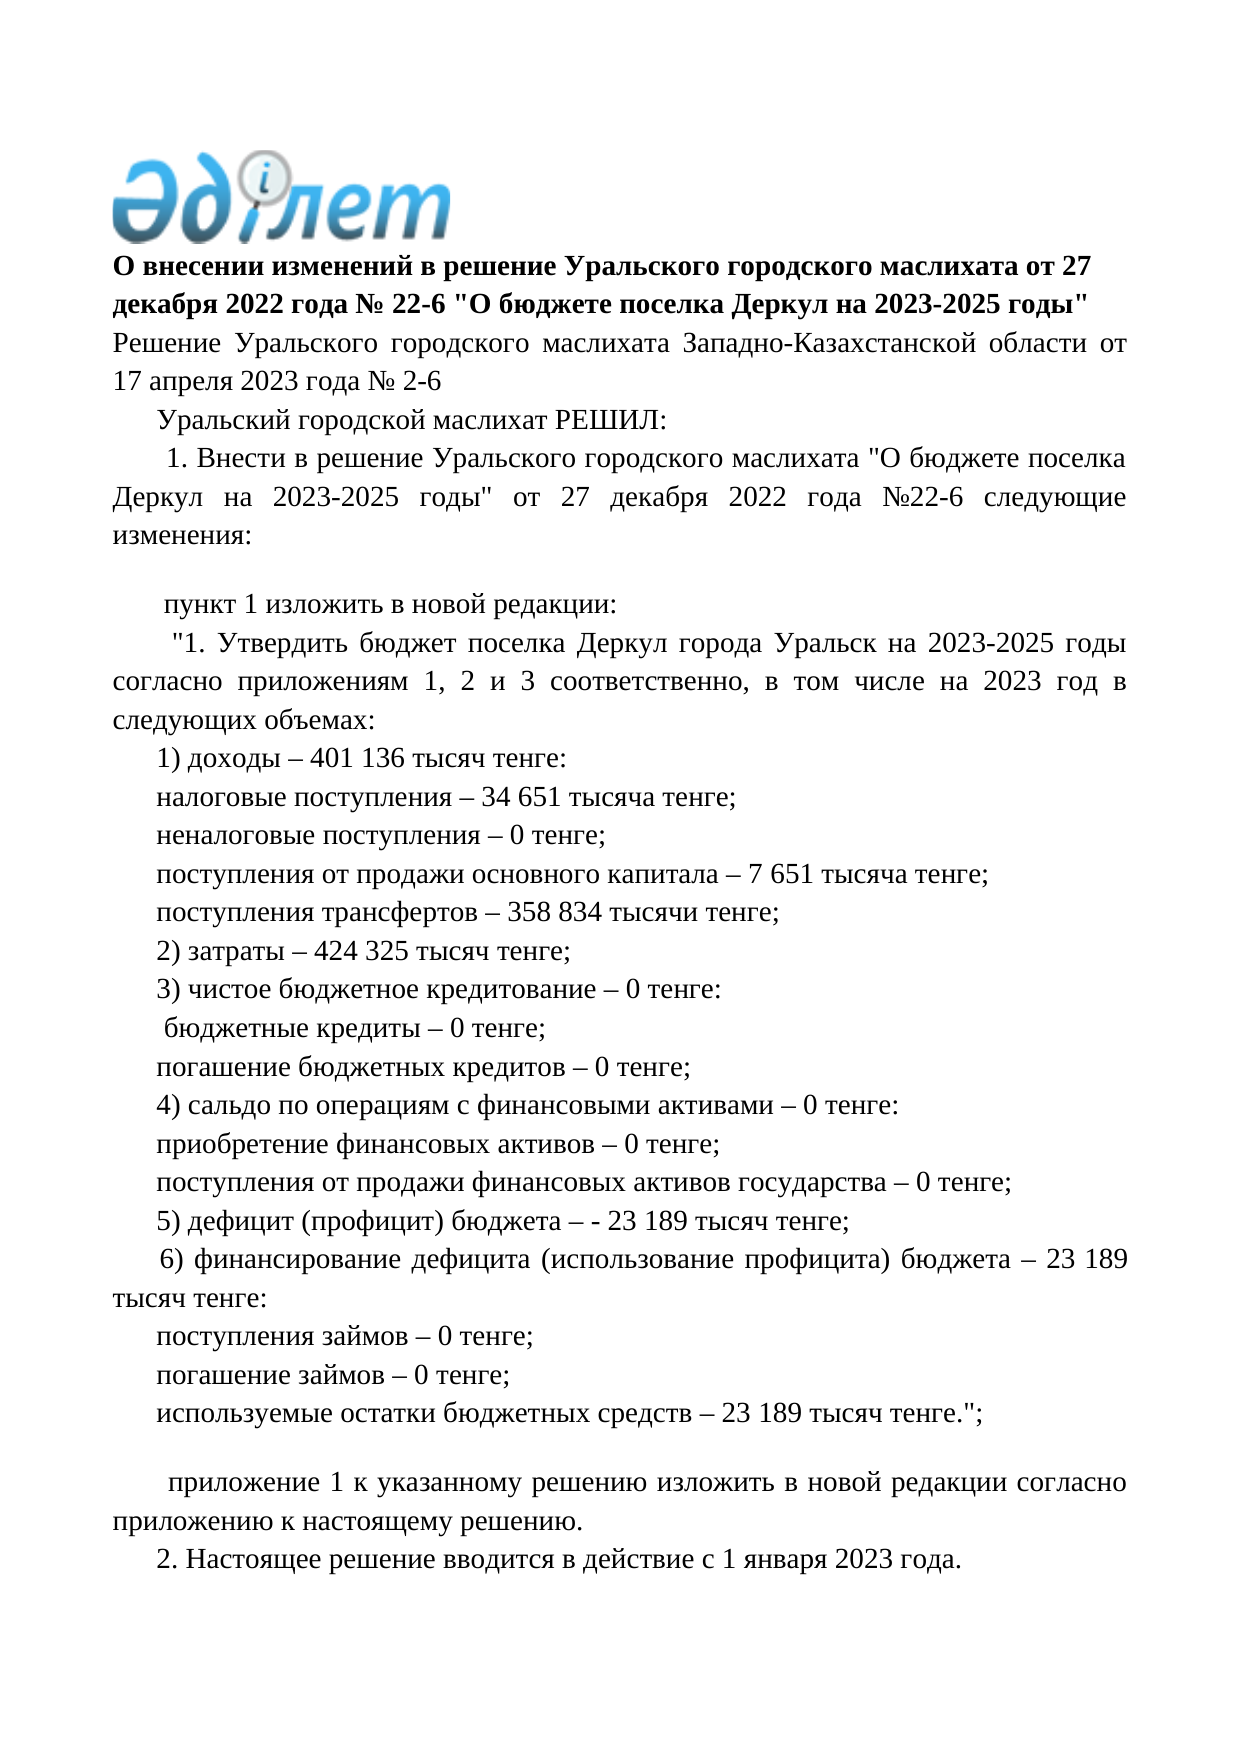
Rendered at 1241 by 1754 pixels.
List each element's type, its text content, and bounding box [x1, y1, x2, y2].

text 4) сальдо по операциям с финансовыми активами – 0 тенге: [112, 1087, 1128, 1121]
text поступления от продажи основного капитала – 7 651 тысяча тенге; [112, 856, 1128, 889]
text погашение займов – 0 тенге; [112, 1357, 1128, 1391]
text поступления займов – 0 тенге; [112, 1318, 1128, 1352]
text "1. Утвердить бюджет поселка Деркул города Уральск на 2023-2025 годы согласно приложениям 1, 2 и 3 соответственно, в том числе на 2023 год в следующих объемах: [112, 625, 1128, 735]
text Решение Уральского городского маслихата Западно-Казахстанской области от 17 апреля 2023 года № 2-6 [112, 325, 1128, 397]
text 3) чистое бюджетное кредитование – 0 тенге: [112, 972, 1128, 1005]
text 2. Настоящее решение вводится в действие с 1 января 2023 года. [112, 1541, 1128, 1575]
text 1. Внести в решение Уральского городского маслихата "О бюджете поселка Деркул на 2023-2025 годы" от 27 декабря 2022 года №22-6 следующие изменения: [112, 440, 1128, 551]
text приобретение финансовых активов – 0 тенге; [112, 1126, 1128, 1159]
text поступления от продажи финансовых активов государства – 0 тенге; [112, 1164, 1128, 1198]
text 5) дефицит (профицит) бюджета – - 23 189 тысяч тенге; [112, 1203, 1128, 1236]
text налоговые поступления – 34 651 тысяча тенге; [112, 779, 1128, 812]
picture [112, 150, 451, 244]
text Уральский городской маслихат РЕШИЛ: [112, 402, 1128, 435]
text используемые остатки бюджетных средств – 23 189 тысяч тенге."; [112, 1396, 1128, 1429]
text приложение 1 к указанному решению изложить в новой редакции согласно приложению к настоящему решению. [112, 1464, 1128, 1536]
text О внесении изменений в решение Уральского городского маслихата от 27 декабря 2022 года № 22-6 "О бюджете поселка Деркул на 2023-2025 годы" [112, 248, 1128, 320]
text погашение бюджетных кредитов – 0 тенге; [112, 1049, 1128, 1082]
text 2) затраты – 424 325 тысяч тенге; [112, 933, 1128, 967]
text пункт 1 изложить в новой редакции: [112, 586, 1128, 620]
text 1) доходы – 401 136 тысяч тенге: [112, 740, 1128, 774]
text поступления трансфертов – 358 834 тысячи тенге; [112, 894, 1128, 928]
text бюджетные кредиты – 0 тенге; [112, 1010, 1128, 1044]
text 6) финансирование дефицита (использование профицита) бюджета – 23 189 тысяч тенге: [112, 1241, 1128, 1313]
text неналоговые поступления – 0 тенге; [112, 817, 1128, 851]
